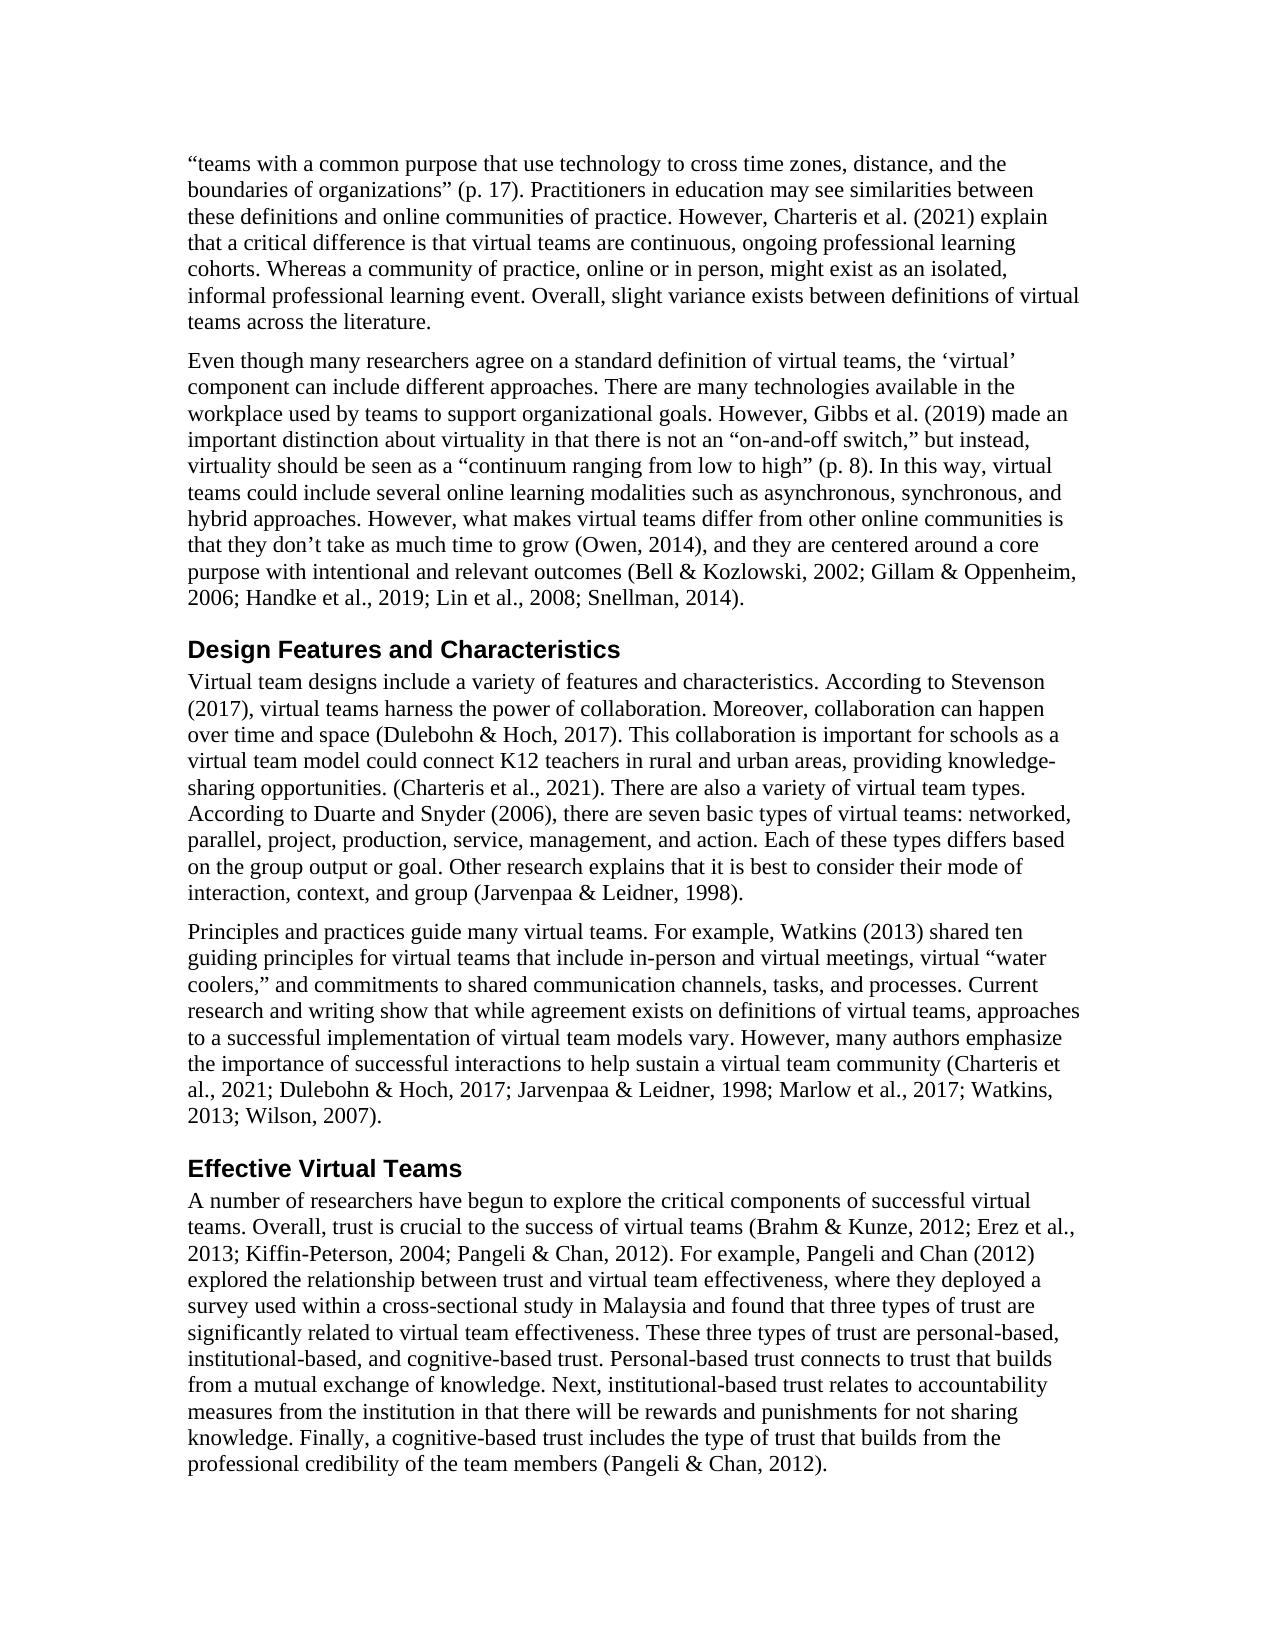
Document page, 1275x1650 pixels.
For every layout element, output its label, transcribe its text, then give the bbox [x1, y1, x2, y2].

text Virtual team designs include a variety of features and characteristics. According to Stevenson (2017), virtual teams harness the power of collaboration. Moreover, collaboration can happen over time and space (Dulebohn & Hoch, 2017). This collaboration is important for schools as a virtual team model could connect K12 teachers in rural and urban areas, providing knowledge-sharing opportunities. (Charteris et al., 2021). There are also a variety of virtual team types. According to Duarte and Snyder (2006), there are seven basic types of virtual teams: networked, parallel, project, production, service, management, and action. Each of these types differs based on the group output or goal. Other research explains that it is best to consider their mode of interaction, context, and group (Jarvenpaa & Leidner, 1998). [187, 668, 1087, 906]
text Principles and practices guide many virtual teams. For example, Watkins (2013) shared ten guiding principles for virtual teams that include in-person and virtual meetings, virtual “water coolers,” and commitments to shared communication channels, tasks, and processes. Current research and writing show that while agreement exists on definitions of virtual teams, approaches to a successful implementation of virtual team models vary. However, many authors emphasize the importance of successful interactions to help sustain a virtual team community (Charteris et al., 2021; Dulebohn & Hoch, 2017; Jarvenpaa & Leidner, 1998; Marlow et al., 2017; Watkins, 2013; Wilson, 2007). [187, 918, 1087, 1129]
subtitle Effective Virtual Teams [187, 1154, 1087, 1183]
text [187, 150, 1087, 334]
subtitle Design Features and Characteristics [187, 636, 1087, 664]
text Even though many researchers agree on a standard definition of virtual teams, the ‘virtual’ component can include different approaches. There are many technologies available in the workplace used by teams to support organizational goals. However, Gibbs et al. (2019) made an important distinction about virtuality in that there is not an “on-and-off switch,” but instead, virtuality should be seen as a “continuum ranging from low to high” (p. 8). In this way, virtual teams could include several online learning modalities such as asynchronous, synchronous, and hybrid approaches. However, what makes virtual teams differ from other online communities is that they don’t take as much time to grow (Owen, 2014), and they are centered around a core purpose with intentional and relevant outcomes (Bell & Kozlowski, 2002; Gillam & Oppenheim, 2006; Handke et al., 2019; Lin et al., 2008; Snellman, 2014). [187, 347, 1087, 611]
text A number of researchers have begun to explore the critical components of successful virtual teams. Overall, trust is crucial to the success of virtual teams (Brahm & Kunze, 2012; Erez et al., 2013; Kiffin-Peterson, 2004; Pangeli & Chan, 2012). For example, Pangeli and Chan (2012) explored the relationship between trust and virtual team effectiveness, where they deployed a survey used within a cross-sectional study in Malaysia and found that three types of trust are significantly related to virtual team effectiveness. These three types of trust are personal-based, institutional-based, and cognitive-based trust. Personal-based trust connects to trust that builds from a mutual exchange of knowledge. Next, institutional-based trust relates to accountability measures from the institution in that there will be rewards and punishments for not sharing knowledge. Finally, a cognitive-based trust includes the type of trust that builds from the professional credibility of the team members (Pangeli & Chan, 2012). [187, 1187, 1087, 1477]
